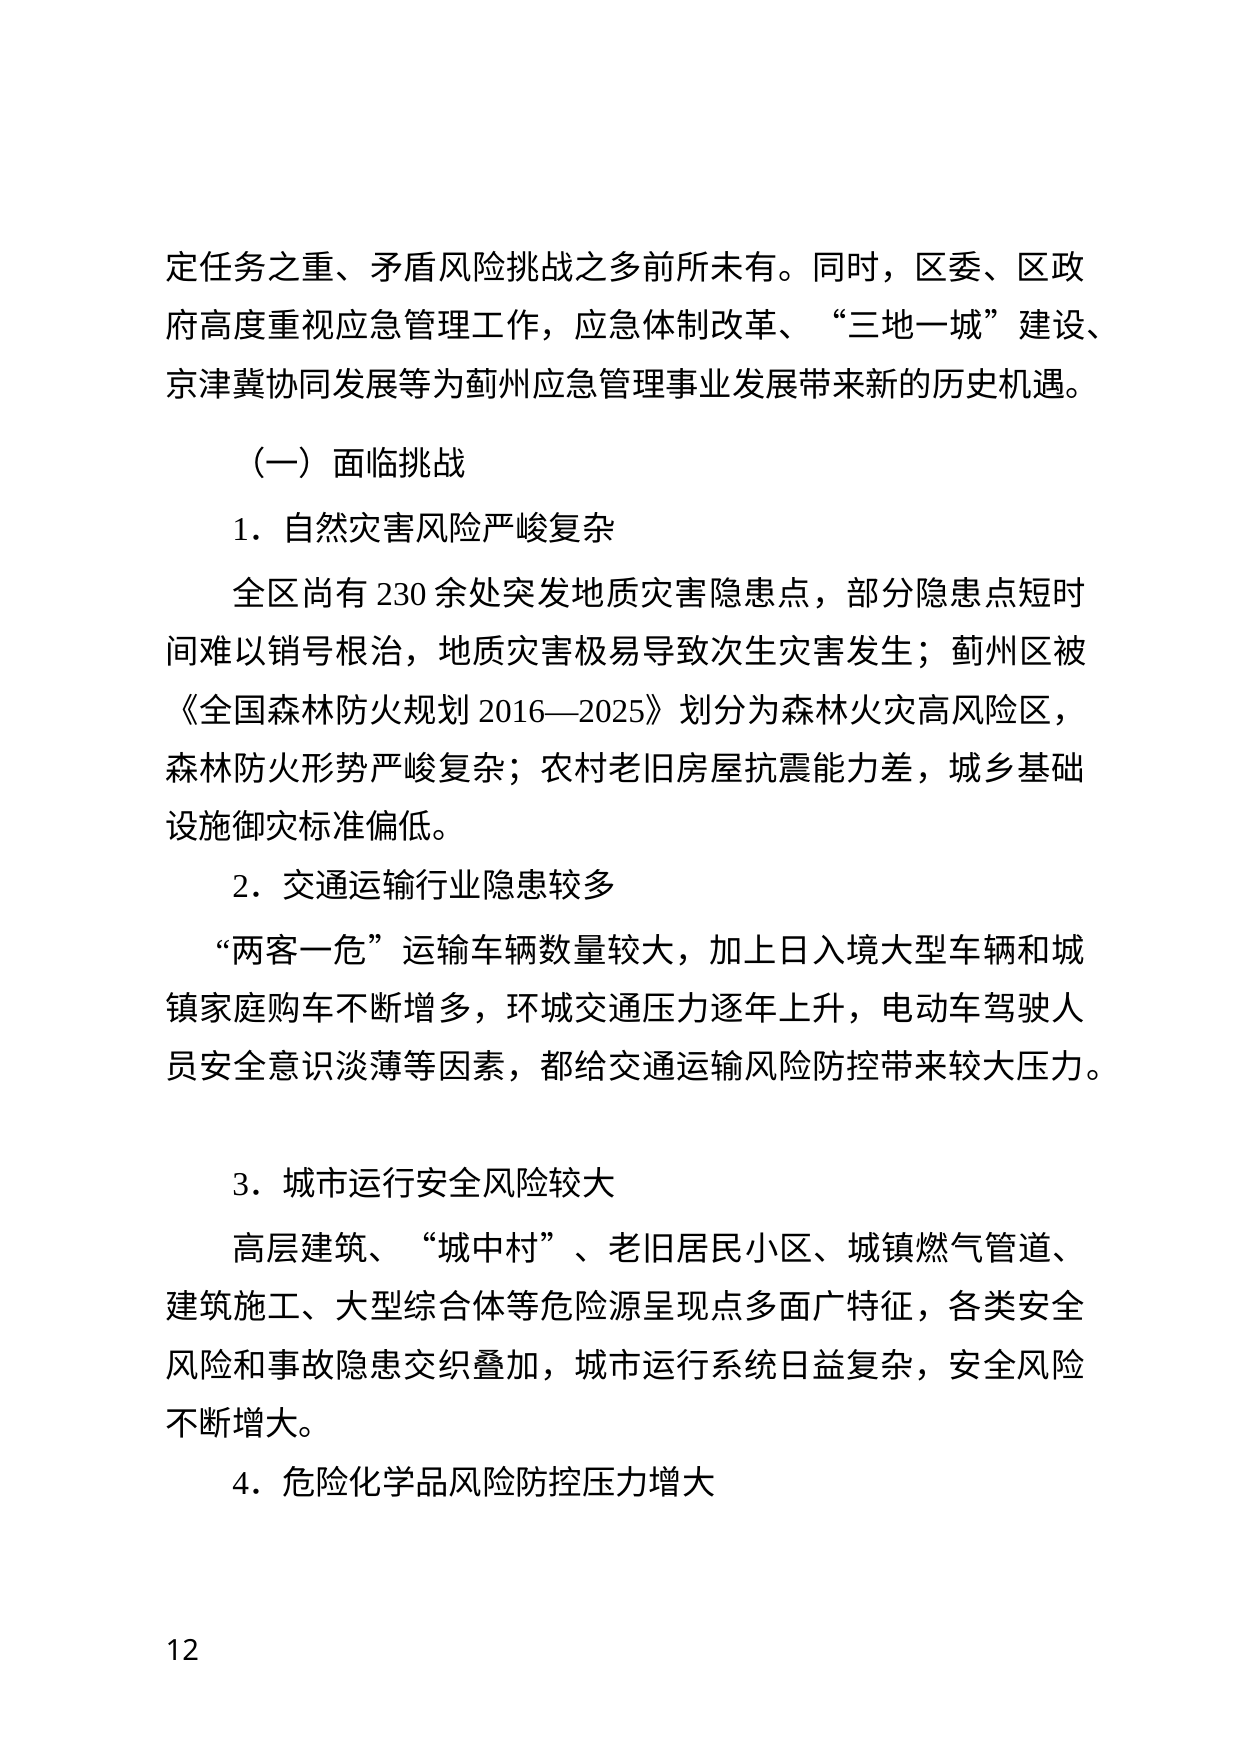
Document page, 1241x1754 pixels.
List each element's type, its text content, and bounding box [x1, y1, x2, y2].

text 1．自然灾害风险严峻复杂 [165, 494, 1087, 559]
text （一）面临挑战 [165, 429, 1087, 494]
text 高层建筑、“城中村”、老旧居民小区、城镇燃气管道、建筑施工、大型综合体等危险源呈现点多面广特征，各类安全风险和事故隐患交织叠加，城市运行系统日益复杂，安全风险不断增大。 [165, 1214, 1087, 1447]
text 3．城市运行安全风险较大 [165, 1149, 1087, 1214]
text 4．危险化学品风险防控压力增大 [165, 1447, 1087, 1512]
text 2．交通运输行业隐患较多 [165, 850, 1087, 915]
text “两客一危”运输车辆数量较大，加上日入境大型车辆和城镇家庭购车不断增多，环城交通压力逐年上升，电动车驾驶人员安全意识淡薄等因素，都给交通运输风险防控带来较大压力。 [165, 915, 1087, 1149]
text 全区尚有230余处突发地质灾害隐患点，部分隐患点短时间难以销号根治，地质灾害极易导致次生灾害发生；蓟州区被《全国森林防火规划2016—2025》划分为森林火灾高风险区，森林防火形势严峻复杂；农村老旧房屋抗震能力差，城乡基础设施御灾标准偏低。 [165, 559, 1087, 850]
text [165, 233, 1087, 408]
